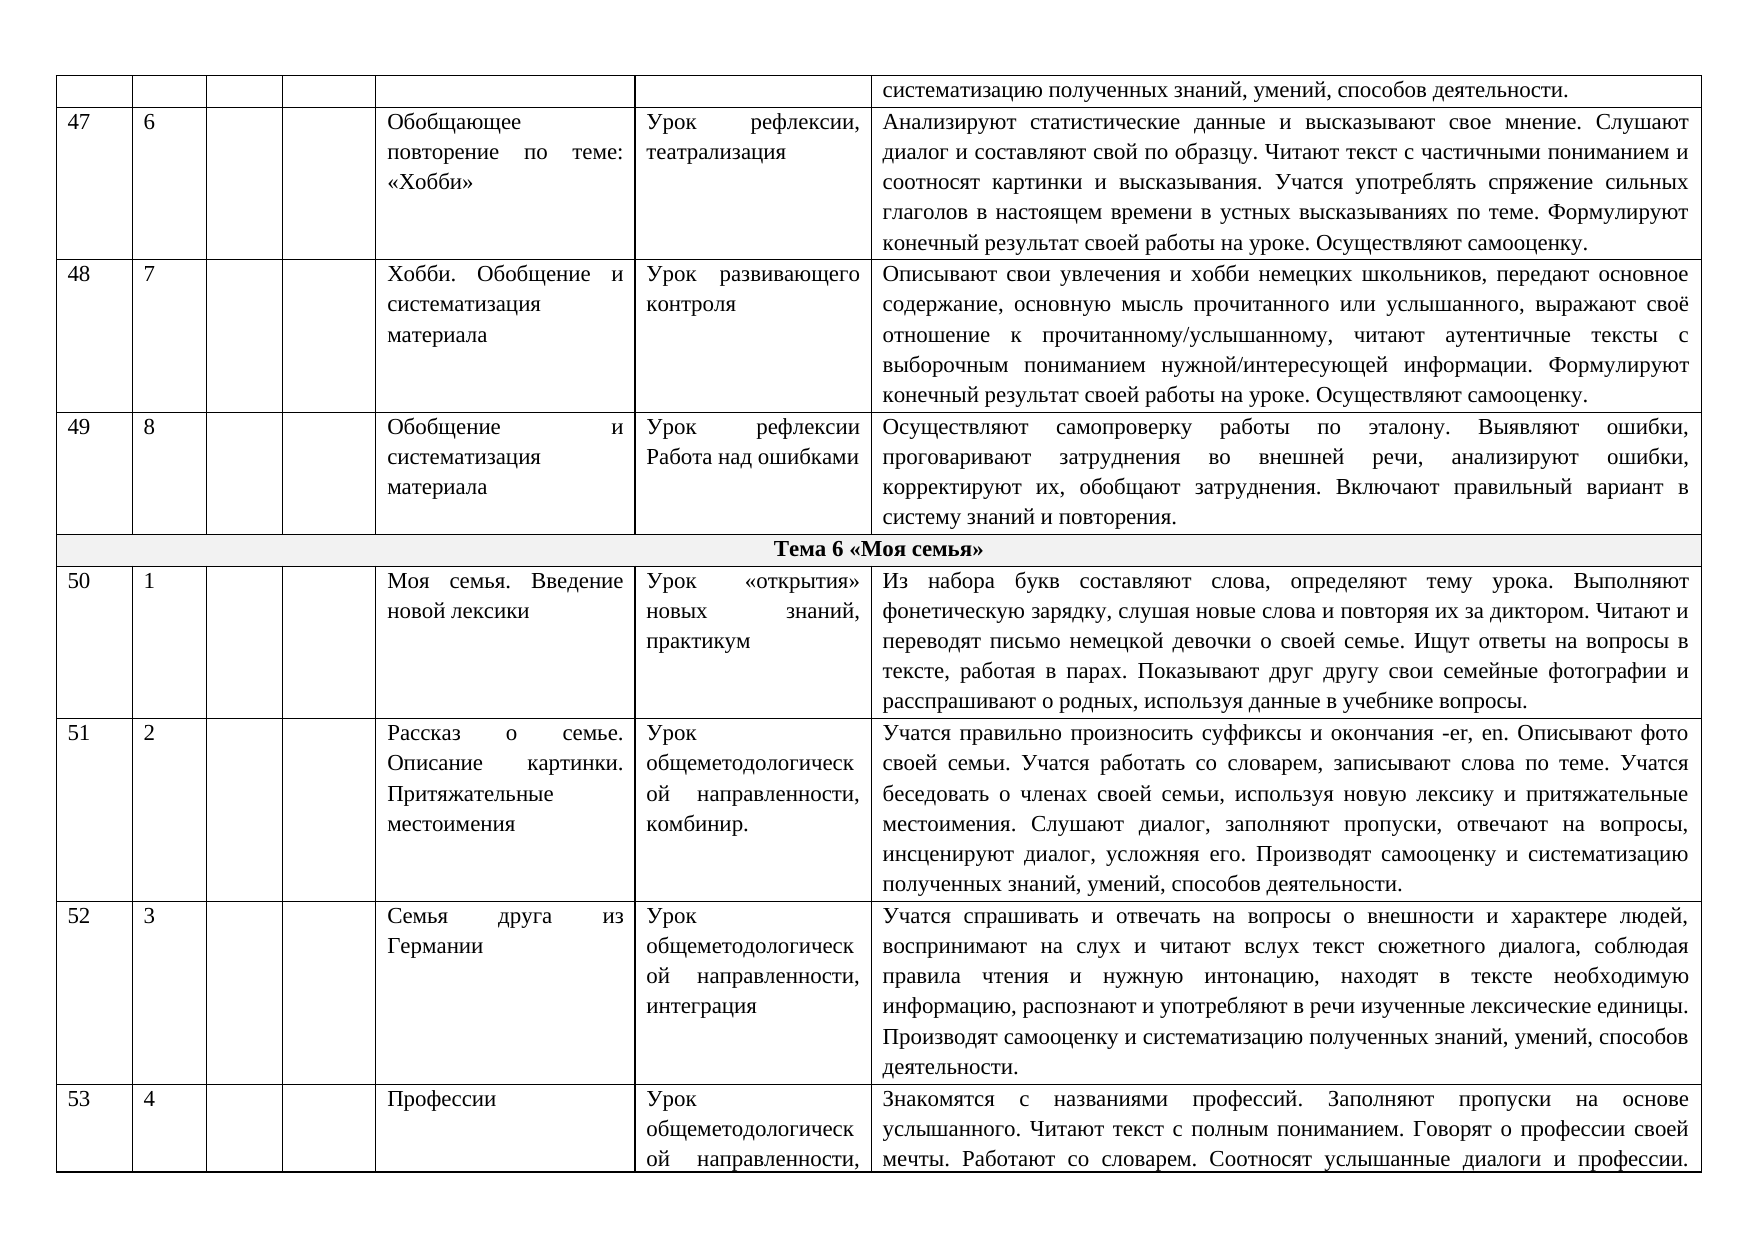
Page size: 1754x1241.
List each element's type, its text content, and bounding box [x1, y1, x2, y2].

table_cell Профессии [376, 1085, 634, 1171]
table_cell Из набора букв составляют слова, определяют тему урока. Выполняют фонетическую зарядку, слушая новые слова и повторяя их за диктором. Читают и переводят письмо немецкой девочки о своей семье. Ищут ответы на вопросы в тексте, работая в парах. Показывают друг другу свои семейные фотографии и расспрашивают о родных, используя данные в учебнике вопросы. [872, 567, 1701, 718]
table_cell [872, 76, 1701, 107]
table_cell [376, 76, 634, 107]
table_cell [283, 1085, 375, 1171]
table_cell [283, 902, 375, 1083]
table_cell Урок общеметодологической направленности, комбинир. [636, 719, 871, 901]
table_cell [283, 76, 375, 107]
table_cell 2 [133, 719, 206, 901]
table_cell 53 [57, 1085, 132, 1171]
table_cell Моя семья. Введение новой лексики [376, 567, 634, 718]
table_cell [207, 1085, 282, 1171]
table_cell Учатся спрашивать и отвечать на вопросы о внешности и характере людей, воспринимают на слух и читают вслух текст сюжетного диалога, соблюдая правила чтения и нужную интонацию, находят в тексте необходимую информацию, распознают и употребляют в речи изученные лексические единицы. Производят самооценку и систематизацию полученных знаний, умений, способов деятельности. [872, 902, 1701, 1083]
table_cell 4 [133, 1085, 206, 1171]
table_cell 6 [133, 108, 206, 259]
table_cell Учатся правильно произносить суффиксы и окончания -er, en. Описывают фото своей семьи. Учатся работать со словарем, записывают слова по теме. Учатся беседовать о членах своей семьи, используя новую лексику и притяжательные местоимения. Слушают диалог, заполняют пропуски, отвечают на вопросы, инсценируют диалог, усложняя его. Производят самооценку и систематизацию полученных знаний, умений, способов деятельности. [872, 719, 1701, 901]
table_cell [283, 413, 375, 534]
table_cell Анализируют статистические данные и высказывают свое мнение. Слушают диалог и составляют свой по образцу. Читают текст с частичными пониманием и соотносят картинки и высказывания. Учатся употреблять спряжение сильных глаголов в настоящем времени в устных высказываниях по теме. Формулируют конечный результат своей работы на уроке. Осуществляют самооценку. [872, 108, 1701, 259]
table_cell Урок рефлексии, театрализация [636, 108, 871, 259]
table_cell [207, 567, 282, 718]
table_cell 5 [133, 76, 206, 107]
table_cell [283, 719, 375, 901]
table_cell Обобщающее повторение по теме: «Хобби» [376, 108, 634, 259]
table_cell Урок «открытия» новых знаний, практикум [636, 567, 871, 718]
table_cell [283, 567, 375, 718]
table_cell Осуществляют самопроверку работы по эталону. Выявляют ошибки, проговаривают затруднения во внешней речи, анализируют ошибки, корректируют их, обобщают затруднения. Включают правильный вариант в систему знаний и повторения. [872, 413, 1701, 534]
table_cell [636, 76, 871, 107]
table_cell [872, 1085, 1701, 1171]
table_cell 1 [133, 567, 206, 718]
table_cell Рассказ о семье. Описание картинки. Притяжательные местоимения [376, 719, 634, 901]
table_cell 52 [57, 902, 132, 1083]
table_cell 50 [57, 567, 132, 718]
table_cell 3 [133, 902, 206, 1083]
table_cell 51 [57, 719, 132, 901]
table_cell 48 [57, 260, 132, 412]
table_cell [283, 108, 375, 259]
table_cell [207, 76, 282, 107]
table_cell [207, 902, 282, 1083]
table_cell [283, 260, 375, 412]
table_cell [636, 1085, 871, 1171]
table_cell [207, 260, 282, 412]
table_cell Обобщение и систематизация материала [376, 413, 634, 534]
table_cell Описывают свои увлечения и хобби немецких школьников, передают основное содержание, основную мысль прочитанного или услышанного, выражают своё отношение к прочитанному/услышанному, читают аутентичные тексты с выборочным пониманием нужной/интересующей информации. Формулируют конечный результат своей работы на уроке. Осуществляют самооценку. [872, 260, 1701, 412]
table_cell 49 [57, 413, 132, 534]
table_cell Тема 6 «Моя семья» [57, 535, 1701, 566]
table_cell [207, 413, 282, 534]
table_cell 7 [133, 260, 206, 412]
table_cell Урок общеметодологической направленности, интеграция [636, 902, 871, 1083]
table_cell 46 [57, 76, 132, 107]
table_cell Семья друга из Германии [376, 902, 634, 1083]
table_cell Урок рефлексии Работа над ошибками [636, 413, 871, 534]
table_cell 47 [57, 108, 132, 259]
table_cell [207, 719, 282, 901]
table_cell Урок развивающего контроля [636, 260, 871, 412]
table_cell Хобби. Обобщение и систематизация материала [376, 260, 634, 412]
table_cell 8 [133, 413, 206, 534]
table_cell [207, 108, 282, 259]
